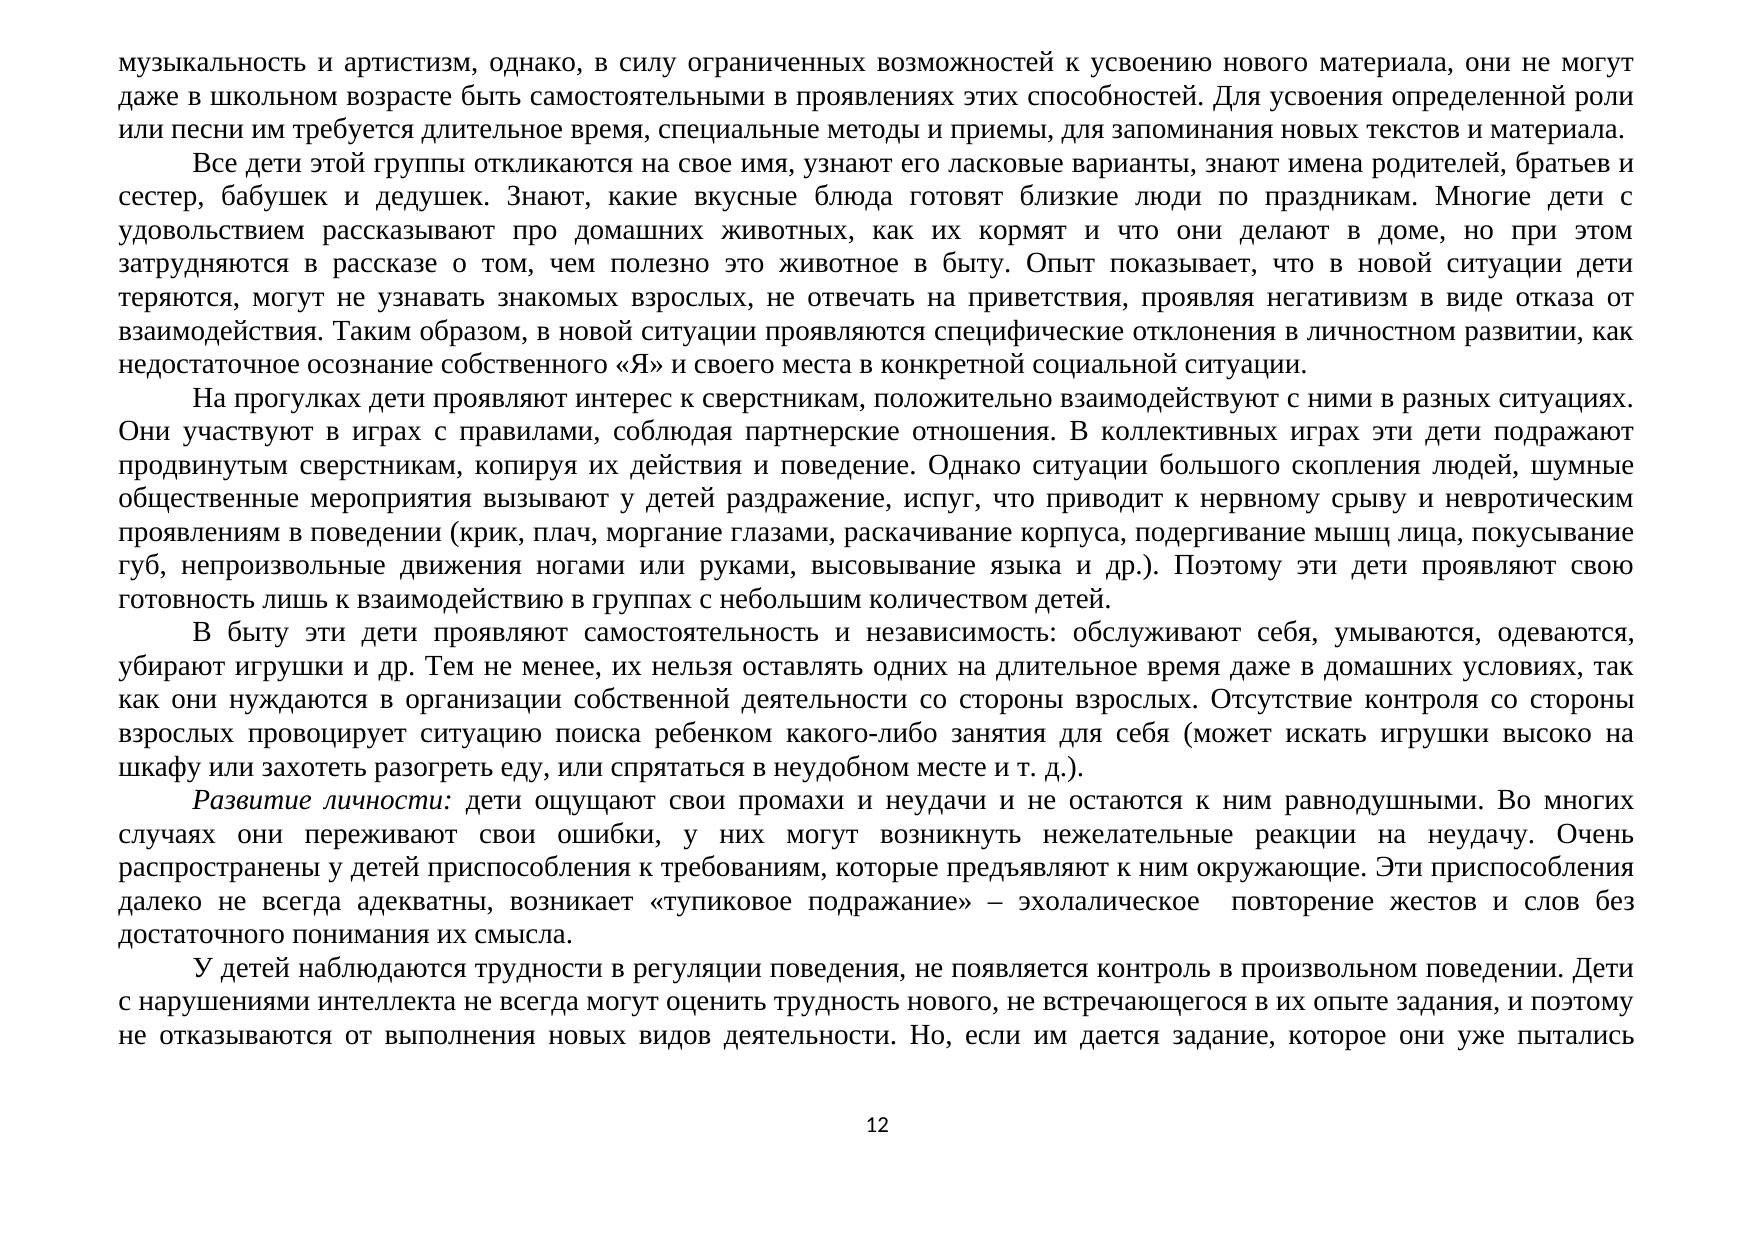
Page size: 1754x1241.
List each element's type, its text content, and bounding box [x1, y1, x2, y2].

text На прогулках дети проявляют интерес к сверстникам, положительно взаимодействуют с ними в разных ситуациях. Они участвуют в играх с правилами, соблюдая партнерские отношения. В коллективных играх эти дети подражают продвинутым сверстникам, копируя их действия и поведение. Однако ситуации большого скопления людей, шумные общественные мероприятия вызывают у детей раздражение, испуг, что приводит к нервному срыву и невротическим проявлениям в поведении (крик, плач, моргание глазами, раскачивание корпуса, подергивание мышц лица, покусывание губ, непроизвольные движения ногами или руками, высовывание языка и др.). Поэтому эти дети проявляют свою готовность лишь к взаимодействию в группах с небольшим количеством детей. [118, 380, 1636, 614]
text Развитие личности: дети ощущают свои промахи и неудачи и не остаются к ним равнодушными. Во многих случаях они переживают свои ошибки, у них могут возникнуть нежелательные реакции на неудачу. Очень распространены у детей приспособления к требованиям, которые предъявляют к ним окружающие. Эти приспособления далеко не всегда адекватны, возникает «тупиковое подражание» – эхолалическое повторение жестов и слов без достаточного понимания их смысла. [118, 782, 1636, 950]
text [118, 950, 1636, 1051]
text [118, 44, 1636, 145]
text Все дети этой группы откликаются на свое имя, узнают его ласковые варианты, знают имена родителей, братьев и сестер, бабушек и дедушек. Знают, какие вкусные блюда готовят близкие люди по праздникам. Многие дети с удовольствием рассказывают про домашних животных, как их кормят и что они делают в доме, но при этом затрудняются в рассказе о том, чем полезно это животное в быту. Опыт показывает, что в новой ситуации дети теряются, могут не узнавать знакомых взрослых, не отвечать на приветствия, проявляя негативизм в виде отказа от взаимодействия. Таким образом, в новой ситуации проявляются специфические отклонения в личностном развитии, как недостаточное осознание собственного «Я» и своего места в конкретной социальной ситуации. [118, 145, 1636, 380]
text В быту эти дети проявляют самостоятельность и независимость: обслуживают себя, умываются, одеваются, убирают игрушки и др. Тем не менее, их нельзя оставлять одних на длительное время даже в домашних условиях, так как они нуждаются в организации собственной деятельности со стороны взрослых. Отсутствие контроля со стороны взрослых провоцирует ситуацию поиска ребенком какого-либо занятия для себя (может искать игрушки высоко на шкафу или захотеть разогреть еду, или спрятаться в неудобном месте и т. д.). [118, 614, 1636, 782]
